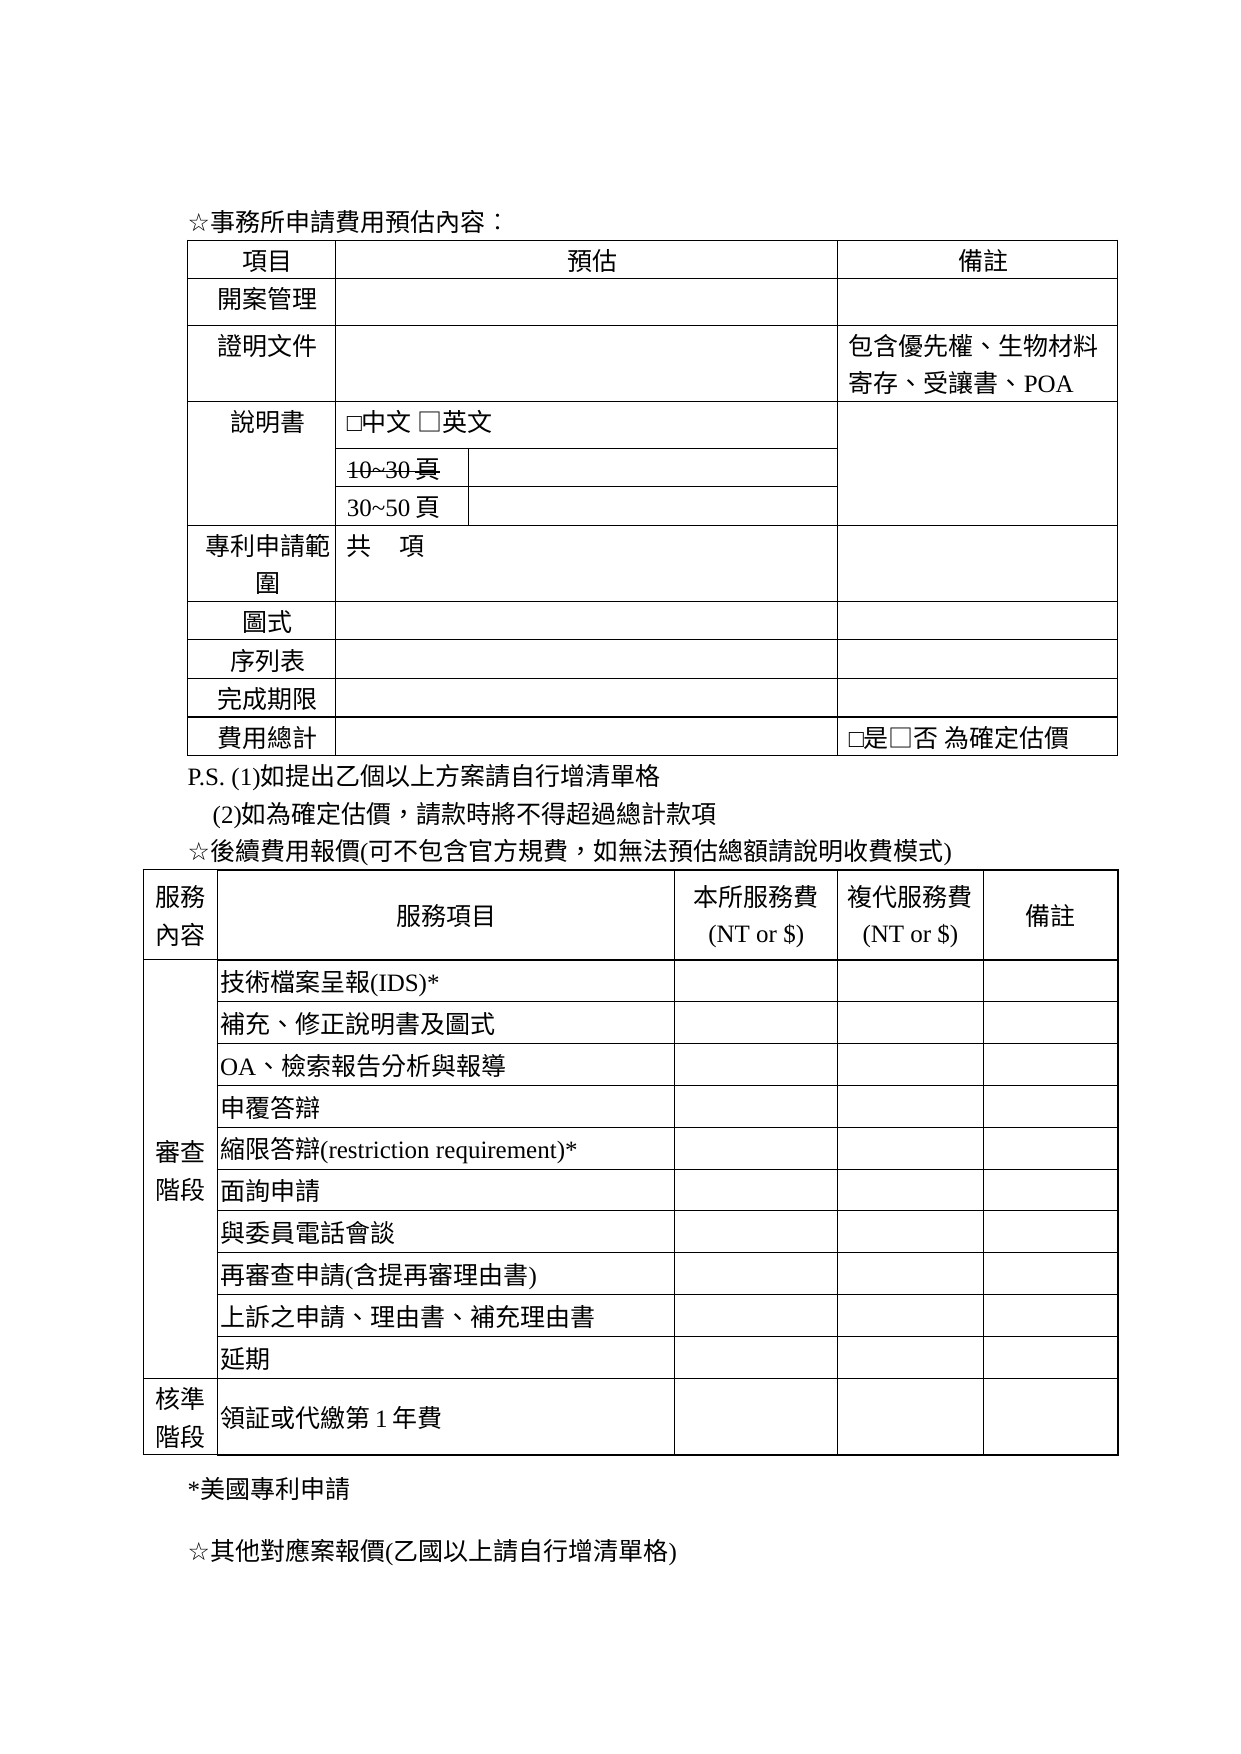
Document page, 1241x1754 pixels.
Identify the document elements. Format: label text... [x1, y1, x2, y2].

table_cell 上訴之申請、理由書、補充理由書 [218, 1295, 674, 1336]
table_cell 共 項 [336, 526, 837, 601]
table_header 服務項目 [218, 871, 674, 959]
table_cell [336, 326, 837, 401]
text *美國專利申請 [187, 1468, 1109, 1506]
table_cell [675, 1044, 837, 1085]
table_cell [838, 279, 1117, 325]
table_cell [984, 1379, 1117, 1454]
table_cell [675, 1337, 837, 1378]
table_cell 面詢申請 [218, 1170, 674, 1210]
table_cell 再審查申請(含提再審理由書) [218, 1253, 674, 1294]
table_cell 序列表 [188, 640, 335, 678]
table_cell [838, 1379, 983, 1454]
table_cell [984, 1337, 1117, 1378]
table_cell 費用總計 [188, 718, 335, 755]
table_cell 圖式 [188, 602, 335, 639]
table_cell [984, 1253, 1117, 1294]
table_cell [984, 1044, 1117, 1085]
table_cell [469, 449, 837, 486]
table_cell 補充、修正說明書及圖式 [218, 1002, 674, 1043]
table_cell [336, 679, 837, 716]
table_cell [675, 1211, 837, 1252]
text ☆其他對應案報價(乙國以上請自行增清單格) [187, 1531, 1053, 1568]
table_cell [336, 640, 837, 678]
table_header 複代服務費 (NT or $) [838, 871, 983, 959]
table_cell [838, 1170, 983, 1210]
table_cell [336, 602, 837, 639]
table_cell [675, 1128, 837, 1168]
table_cell [675, 1002, 837, 1043]
table_cell 10~30頁 [336, 449, 468, 486]
table_cell 申覆答辯 [218, 1086, 674, 1127]
table_cell 技術檔案呈報(IDS)* [218, 961, 674, 1001]
table_cell □中文 □英文 [336, 402, 837, 448]
table_cell 證明文件 [188, 326, 335, 401]
table_header 備註 [838, 241, 1117, 278]
text ☆事務所申請費用預估內容︰ [187, 202, 1064, 239]
table_cell 包含優先權、生物材料寄存、受讓書、POA [838, 326, 1117, 401]
table_cell [675, 1379, 837, 1454]
table_cell 與委員電話會談 [218, 1211, 674, 1252]
table_header 項目 [188, 241, 335, 278]
table_cell [838, 526, 1117, 601]
table_cell [984, 1128, 1117, 1168]
table_cell 縮限答辯(restriction requirement)* [218, 1128, 674, 1168]
table_cell □是□否 為確定估價 [838, 718, 1117, 755]
table_cell [838, 1044, 983, 1085]
table_cell 延期 [218, 1337, 674, 1378]
table_cell [984, 1086, 1117, 1127]
table_cell [838, 1002, 983, 1043]
table_cell OA、檢索報告分析與報導 [218, 1044, 674, 1085]
table_cell [675, 961, 837, 1001]
text (2)如為確定估價，請款時將不得超過總計款項 [187, 793, 1109, 831]
table_cell 開案管理 [188, 279, 335, 325]
table_cell [984, 1295, 1117, 1336]
table_cell [984, 961, 1117, 1001]
table_cell [838, 602, 1117, 639]
table_cell [984, 1211, 1117, 1252]
table_cell [336, 718, 837, 755]
table_cell [675, 1170, 837, 1210]
table_cell [838, 1253, 983, 1294]
table_cell [336, 279, 837, 325]
table_cell 領証或代繳第1年費 [218, 1379, 674, 1454]
table_cell [838, 1337, 983, 1378]
table_header 服務內容 [144, 870, 217, 959]
table_cell 審查階段 [144, 960, 217, 1378]
table_cell [838, 1295, 983, 1336]
table_cell 30~50頁 [336, 487, 468, 525]
table_cell [675, 1086, 837, 1127]
table_cell 核準階段 [144, 1379, 217, 1454]
table_cell [838, 679, 1117, 716]
table_header 預估 [336, 241, 837, 278]
table_cell 說明書 [188, 402, 335, 525]
table_cell [838, 1211, 983, 1252]
table_cell [984, 1002, 1117, 1043]
table_cell [984, 1170, 1117, 1210]
table_cell [675, 1295, 837, 1336]
text P.S. (1)如提出乙個以上方案請自行增清單格 [187, 756, 1109, 793]
text ☆後續費用報價(可不包含官方規費，如無法預估總額請說明收費模式) [187, 831, 1109, 868]
table_cell [675, 1253, 837, 1294]
table_cell [838, 961, 983, 1001]
table_cell [838, 1086, 983, 1127]
table_header 備註 [984, 871, 1117, 959]
table_cell 專利申請範圍 [188, 526, 335, 601]
table_cell 完成期限 [188, 679, 335, 716]
table_cell [469, 487, 837, 525]
table_cell [838, 402, 1117, 525]
table_header 本所服務費(NT or $) [675, 871, 837, 959]
table_cell [838, 1128, 983, 1168]
table_cell [838, 640, 1117, 678]
